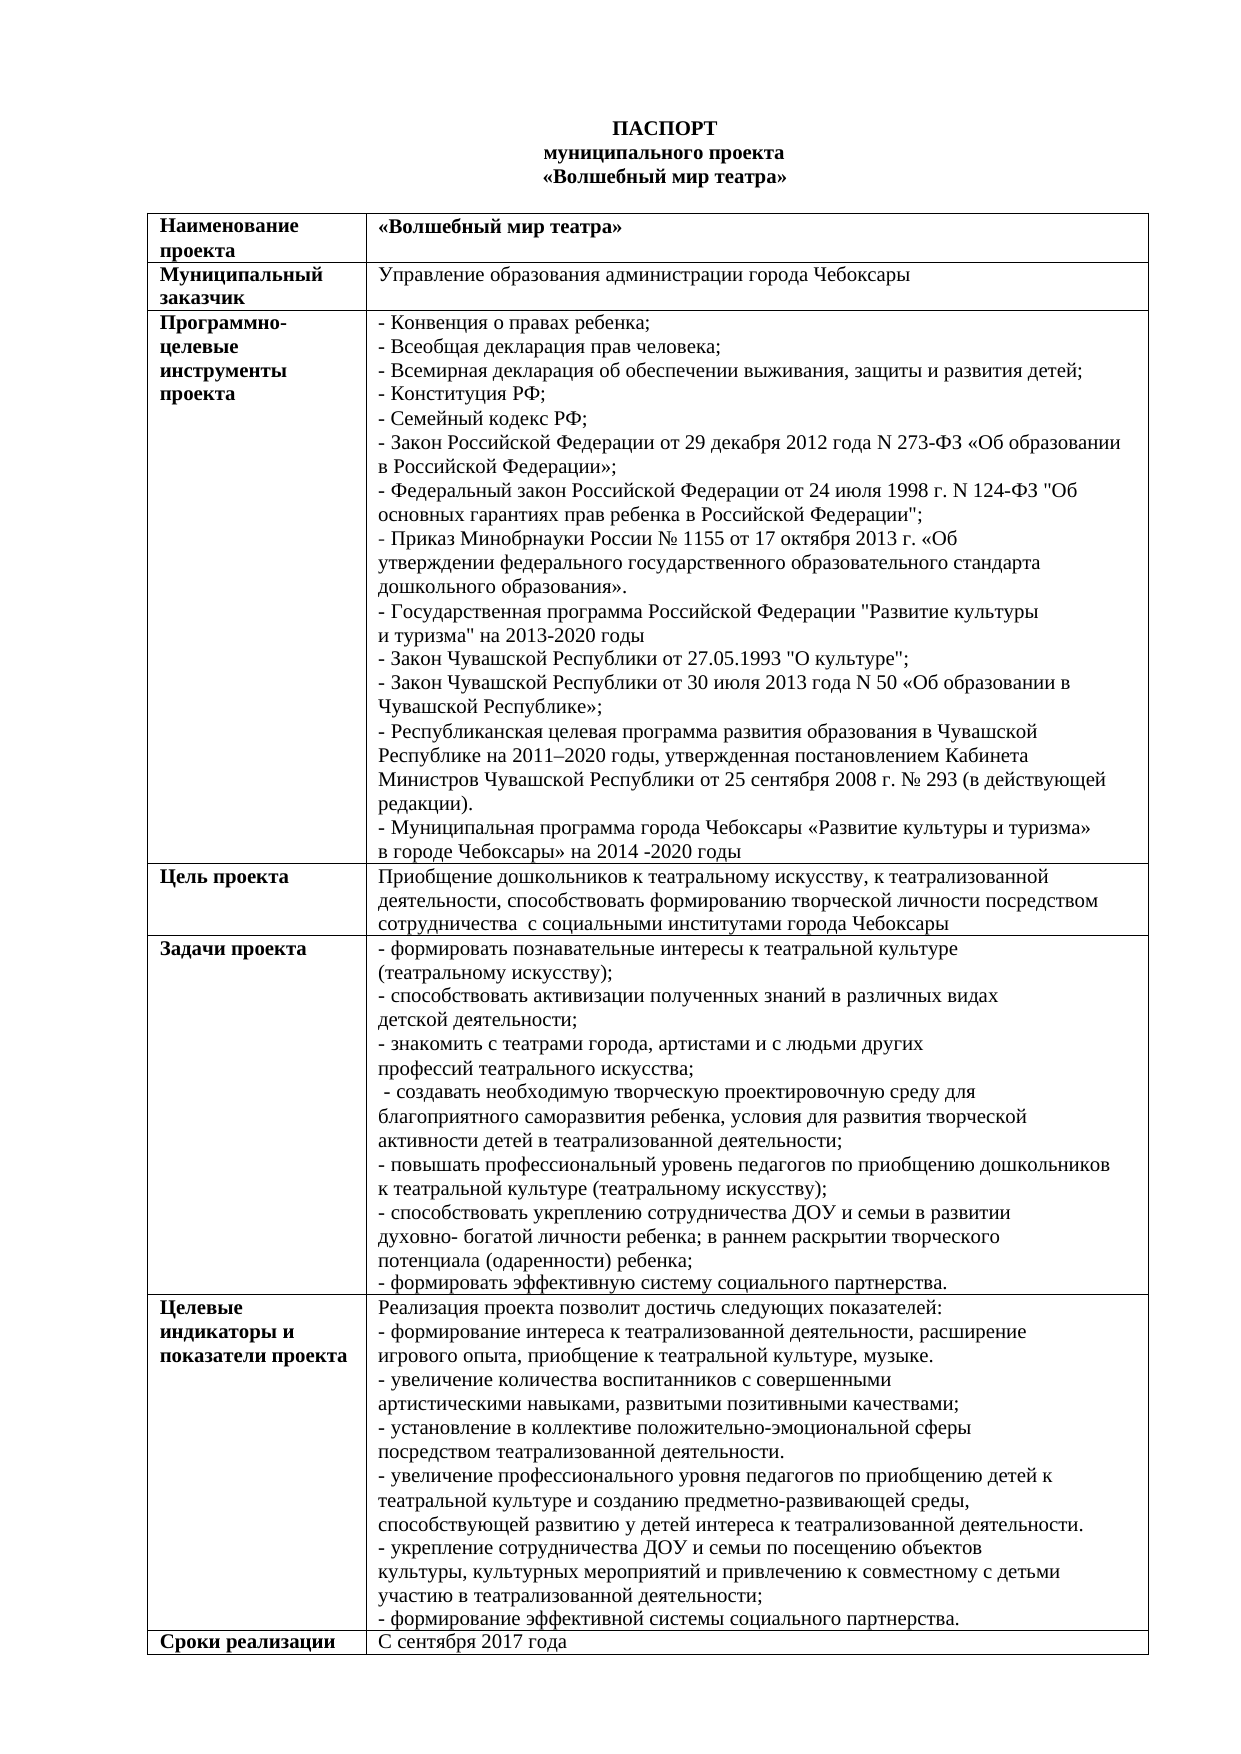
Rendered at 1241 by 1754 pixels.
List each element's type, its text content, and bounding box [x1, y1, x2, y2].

table_header Наименование проекта [148, 214, 366, 262]
table_cell Программно- целевые инструменты проекта [148, 311, 366, 863]
text муниципального проекта [542, 140, 786, 164]
text ПАСПОРТ [542, 116, 787, 140]
text «Волшебный мир театра» [542, 164, 787, 188]
table_cell Целевые индикаторы и показатели проекта [148, 1295, 366, 1630]
table_cell формировать познавательные интересы к театральной культуре (театральному искусству); способствовать активизации полученных знаний в различных видах детской деятельности; знакомить с театрами города, артистами и с людьми других профессий театрального искусства; создавать необходимую творческую проектировочную среду для благоприятного саморазвития ребенка, условия для развития творческой активности детей в театрализованной деятельности; повышать профессиональный уровень педагогов по приобщению дошкольников к театральной культуре (театральному искусству); способствовать укреплению сотрудничества ДОУ и семьи в развитии духовно- богатой личности ребенка; в раннем раскрытии творческого потенциала (одаренности) ребенка; формировать эффективную систему социального партнерства. [367, 936, 1148, 1294]
table_cell Муниципальный заказчик [148, 263, 366, 309]
table_cell Приобщение дошкольников к театральному искусству, к театрализованной деятельности, способствовать формированию творческой личности посредством сотрудничества с социальными институтами города Чебоксары [367, 864, 1148, 935]
table_header «Волшебный мир театра» [367, 214, 1148, 262]
table_cell Конвенция о правах ребенка; Всеобщая декларация прав человека; Всемирная декларация об обеспечении выживания, защиты и развития детей; Конституция РФ; Семейный кодекс РФ; Закон Российской Федерации от 29 декабря 2012 года N 273-ФЗ «Об образовании в Российской Федерации»; Федеральный закон Российской Федерации от 24 июля 1998 г. N 124-ФЗ "Об основных гарантиях прав ребенка в Российской Федерации"; Приказ Минобрнауки России № 1155 от 17 октября 2013 г. «Об утверждении федерального государственного образовательного стандарта дошкольного образования». Государственная программа Российской Федерации "Развитие культуры и туризма" на 2013-2020 годы Закон Чувашской Республики от 27.05.1993 "О культуре"; Закон Чувашской Республики от 30 июля 2013 года N 50 «Об образовании в Чувашской Республике»; Республиканская целевая программа развития образования в Чувашской Республике на 2011–2020 годы, утвержденная постановлением Кабинета Министров Чувашской Республики от 25 сентября 2008 г. № 293 (в действующей редакции). Муниципальная программа города Чебоксары «Развитие культуры и туризма» в городе Чебоксары» на 2014 -2020 годы [367, 311, 1148, 863]
table_cell Реализация проекта позволит достичь следующих показателей: формирование интереса к театрализованной деятельности, расширение игрового опыта, приобщение к театральной культуре, музыке. увеличение количества воспитанников с совершенными артистическими навыками, развитыми позитивными качествами; установление в коллективе положительно-эмоциональной сферы посредством театрализованной деятельности. увеличение профессионального уровня педагогов по приобщению детей к театральной культуре и созданию предметно-развивающей среды, способствующей развитию у детей интереса к театрализованной деятельности. укрепление сотрудничества ДОУ и семьи по посещению объектов культуры, культурных мероприятий и привлечению к совместному с детьми участию в театрализованной деятельности; формирование эффективной системы социального партнерства. [367, 1295, 1148, 1630]
table_cell С сентября 2017 года [367, 1631, 1148, 1654]
table_cell Цель проекта [148, 864, 366, 935]
table_cell Управление образования администрации города Чебоксары [367, 263, 1148, 309]
table_cell Сроки реализации [148, 1631, 366, 1654]
table_cell Задачи проекта [148, 936, 366, 1294]
